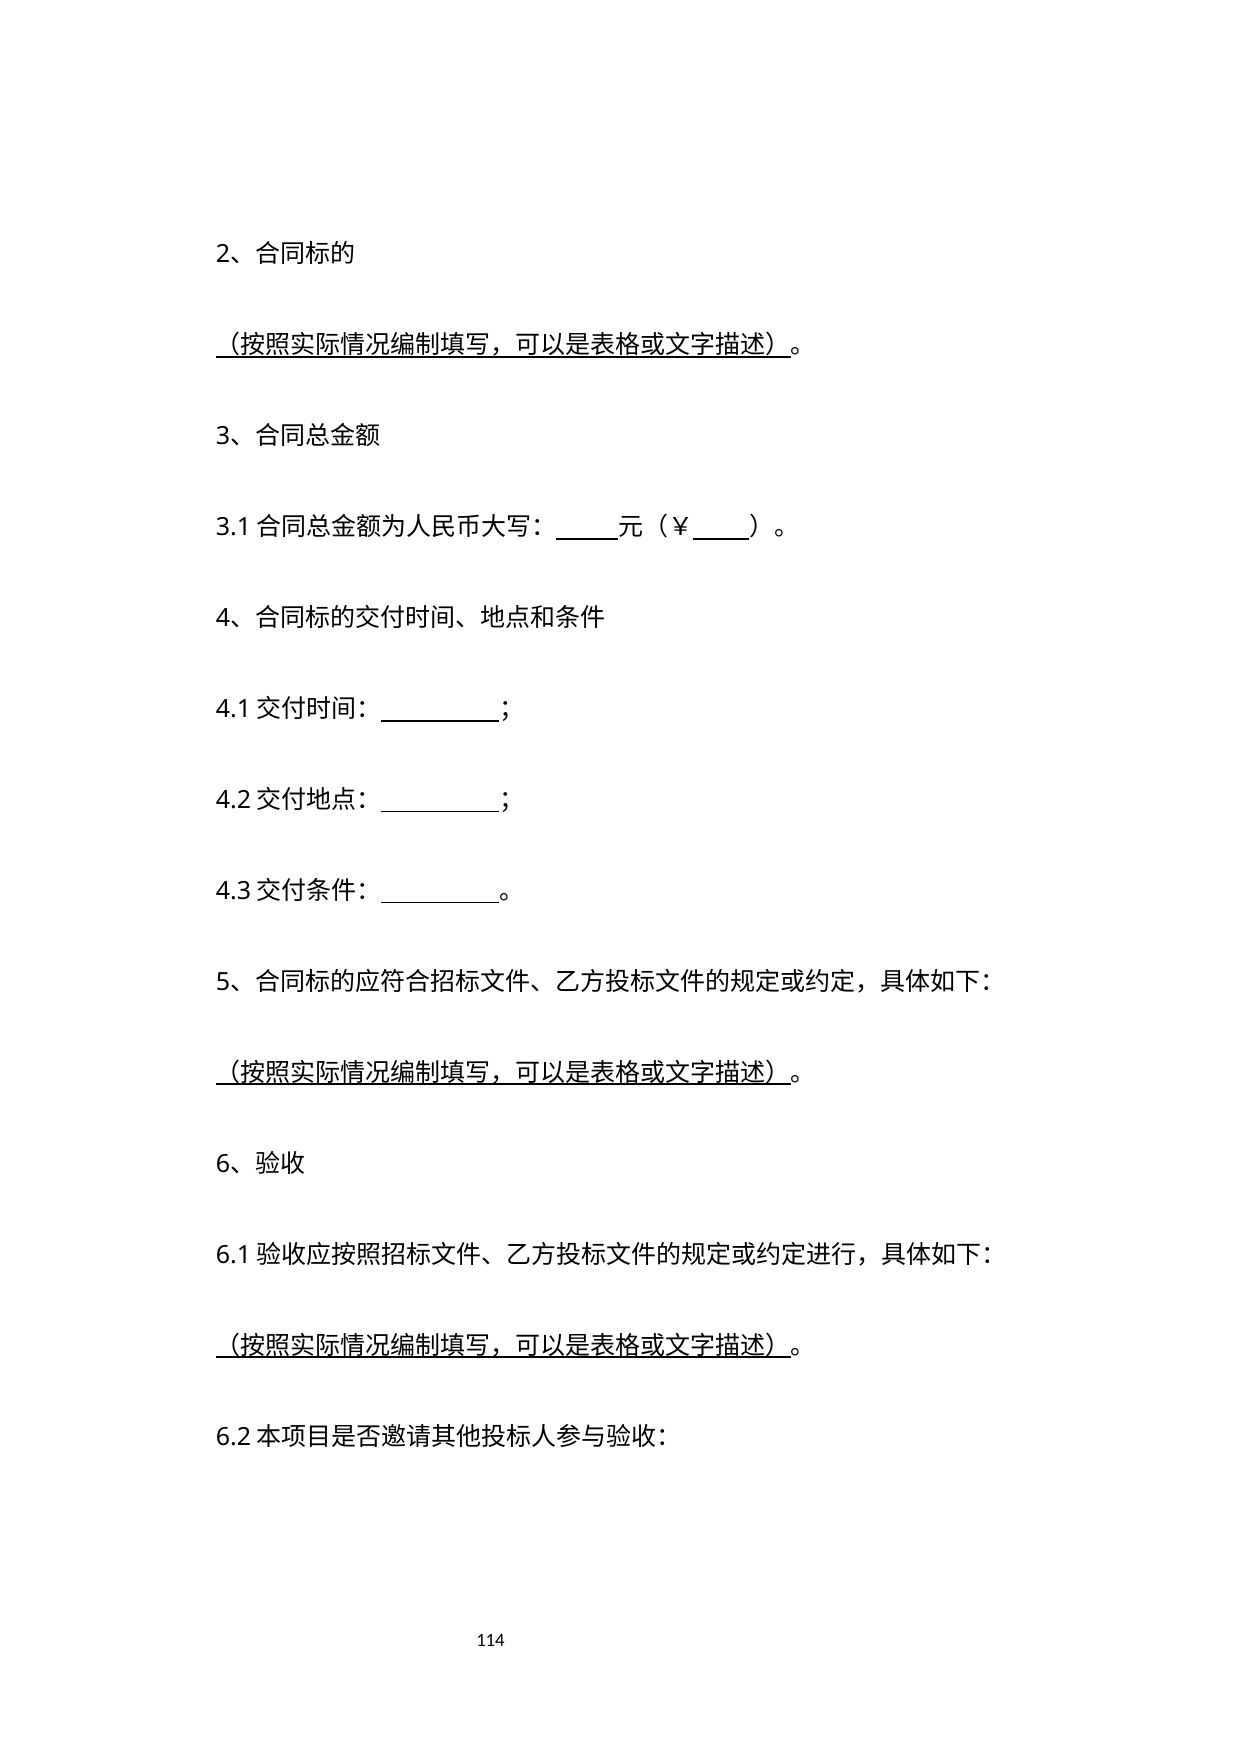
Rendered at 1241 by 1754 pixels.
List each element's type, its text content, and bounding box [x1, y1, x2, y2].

text （按照实际情况编制填写，可以是表格或文字描述）。 [165, 311, 1087, 376]
text 6.2本项目是否邀请其他投标人参与验收： [165, 1402, 1087, 1467]
text 6、验收 [165, 1129, 1087, 1194]
text 4、合同标的交付时间、地点和条件 [165, 583, 1087, 648]
text 2、合同标的 [165, 219, 1087, 284]
text 4.1交付时间： ； [165, 674, 1087, 739]
text 4.2交付地点： ； [165, 765, 1087, 830]
text 6.1验收应按照招标文件、乙方投标文件的规定或约定进行，具体如下： [165, 1220, 1087, 1285]
text 3、合同总金额 [165, 401, 1087, 466]
text 5、合同标的应符合招标文件、乙方投标文件的规定或约定，具体如下： [165, 947, 1087, 1012]
text （按照实际情况编制填写，可以是表格或文字描述）。 [165, 1038, 1087, 1103]
text 3.1合同总金额为人民币大写： 元（￥ ）。 [165, 492, 1087, 557]
text （按照实际情况编制填写，可以是表格或文字描述）。 [165, 1311, 1087, 1376]
text 4.3交付条件： 。 [165, 856, 1087, 921]
